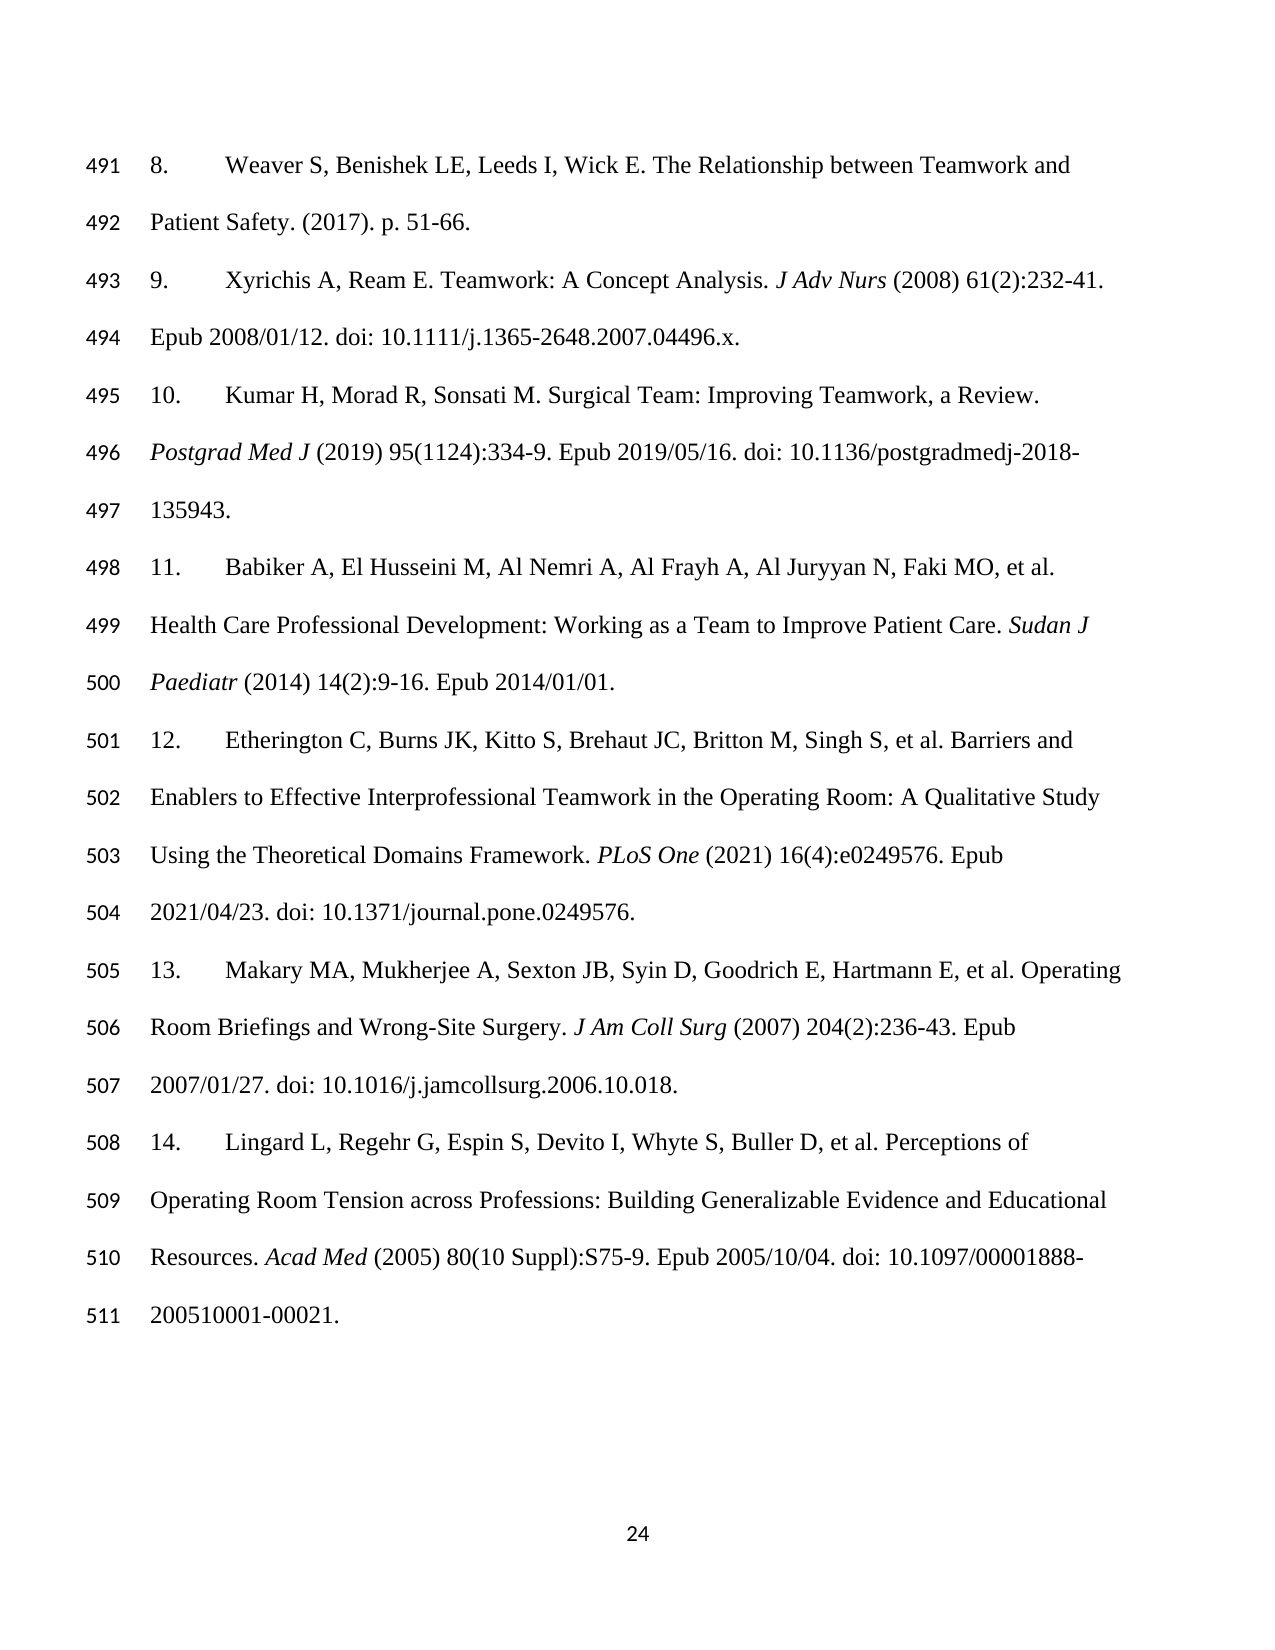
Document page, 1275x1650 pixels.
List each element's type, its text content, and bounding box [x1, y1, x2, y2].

text 12. Etherington C, Burns JK, Kitto S, Brehaut JC, Britton M, Singh S, et al. Barriers and Enablers to Effective Interprofessional Teamwork in the Operating Room: A Qualitative Study Using the Theoretical Domains Framework. PLoS One (2021) 16(4):e0249576. Epub 2021/04/23. doi: 10.1371/journal.pone.0249576. [150, 725, 1125, 926]
text 10. Kumar H, Morad R, Sonsati M. Surgical Team: Improving Teamwork, a Review. Postgrad Med J (2019) 95(1124):334-9. Epub 2019/05/16. doi: 10.1136/postgradmedj-2018-135943. [150, 380, 1125, 524]
text 13. Makary MA, Mukherjee A, Sexton JB, Syin D, Goodrich E, Hartmann E, et al. Operating Room Briefings and Wrong-Site Surgery. J Am Coll Surg (2007) 204(2):236-43. Epub 2007/01/27. doi: 10.1016/j.jamcollsurg.2006.10.018. [150, 955, 1125, 1099]
text 14. Lingard L, Regehr G, Espin S, Devito I, Whyte S, Buller D, et al. Perceptions of Operating Room Tension across Professions: Building Generalizable Evidence and Educational Resources. Acad Med (2005) 80(10 Suppl):S75-9. Epub 2005/10/04. doi: 10.1097/00001888-200510001-00021. [150, 1127, 1125, 1329]
text 11. Babiker A, El Husseini M, Al Nemri A, Al Frayh A, Al Juryyan N, Faki MO, et al. Health Care Professional Development: Working as a Team to Improve Patient Care. Sudan J Paediatr (2014) 14(2):9-16. Epub 2014/01/01. [150, 552, 1125, 696]
text 9. Xyrichis A, Ream E. Teamwork: A Concept Analysis. J Adv Nurs (2008) 61(2):232-41. Epub 2008/01/12. doi: 10.1111/j.1365-2648.2007.04496.x. [150, 265, 1125, 351]
text 8. Weaver S, Benishek LE, Leeds I, Wick E. The Relationship between Teamwork and Patient Safety. (2017). p. 51-66. [150, 150, 1125, 236]
